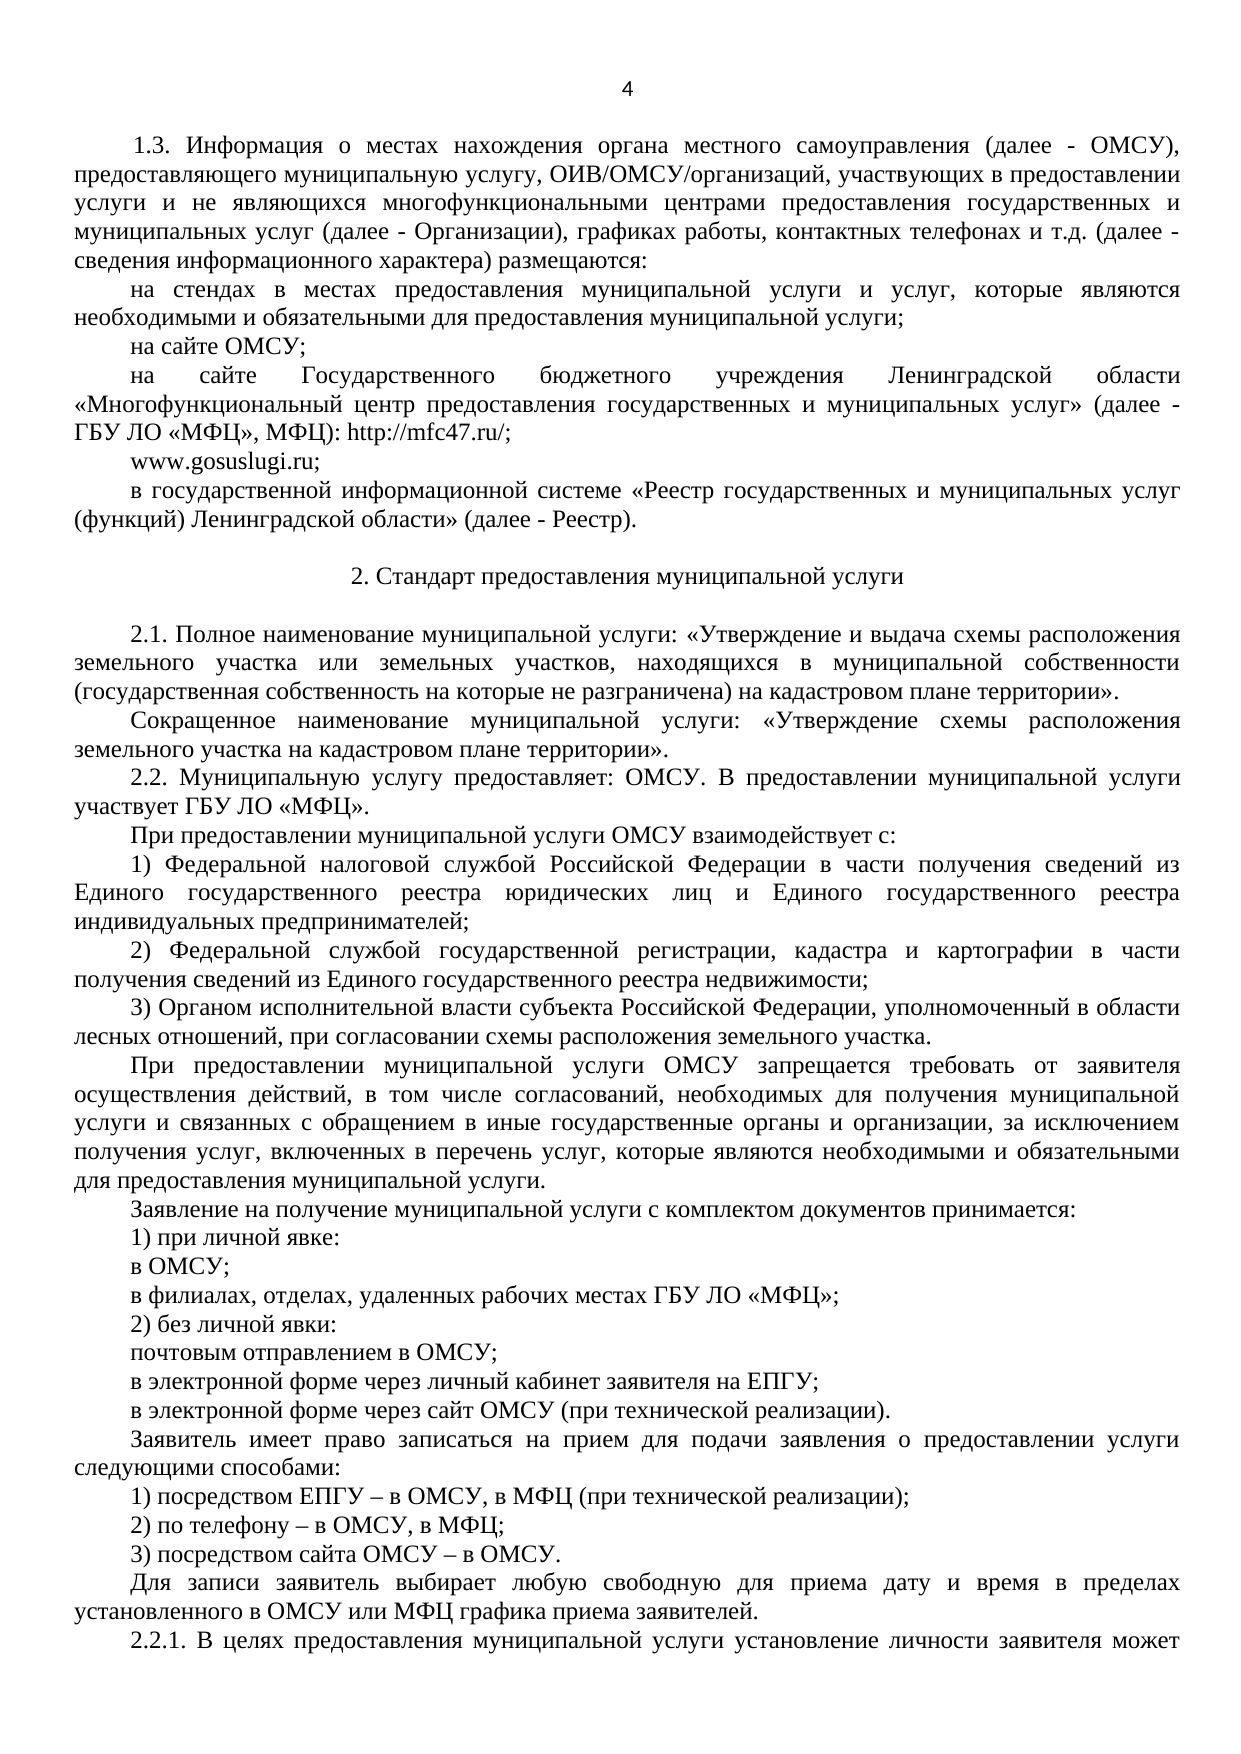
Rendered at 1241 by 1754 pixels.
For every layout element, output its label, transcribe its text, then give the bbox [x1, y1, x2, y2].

text 2. Стандарт предоставления муниципальной услуги [74, 561, 1181, 590]
text 2.2. Муниципальную услугу предоставляет: ОМСУ. В предоставлении муниципальной услуги участвует ГБУ ЛО «МФЦ». [74, 762, 1181, 820]
text в электронной форме через личный кабинет заявителя на ЕПГУ; [74, 1366, 1181, 1395]
text 3) Органом исполнительной власти субъекта Российской Федерации, уполномоченный в области лесных отношений, при согласовании схемы расположения земельного участка. [74, 992, 1181, 1050]
text Сокращенное наименование муниципальной услуги: «Утверждение схемы расположения земельного участка на кадастровом плане территории». [74, 705, 1181, 762]
text При предоставлении муниципальной услуги ОМСУ запрещается требовать от заявителя осуществления действий, в том числе согласований, необходимых для получения муниципальной услуги и связанных с обращением в иные государственные органы и организации, за исключением получения услуг, включенных в перечень услуг, которые являются необходимыми и обязательными для предоставления муниципальной услуги. [74, 1050, 1181, 1194]
text на сайте Государственного бюджетного учреждения Ленинградской области «Многофункциональный центр предоставления государственных и муниципальных услуг» (далее - ГБУ ЛО «МФЦ», МФЦ): http://mfc47.ru/; [74, 360, 1181, 446]
text 2) Федеральной службой государственной регистрации, кадастра и картографии в части получения сведений из Единого государственного реестра недвижимости; [74, 935, 1181, 992]
text Заявление на получение муниципальной услуги с комплектом документов принимается: [74, 1194, 1181, 1222]
text 1) при личной явке: [74, 1222, 1181, 1251]
text в государственной информационной системе «Реестр государственных и муниципальных услуг (функций) Ленинградской области» (далее - Реестр). [74, 475, 1181, 532]
text Для записи заявитель выбирает любую свободную для приема дату и время в пределах установленного в ОМСУ или МФЦ графика приема заявителей. [74, 1567, 1181, 1625]
text 2.1. Полное наименование муниципальной услуги: «Утверждение и выдача схемы расположения земельного участка или земельных участков, находящихся в муниципальной собственности (государственная собственность на которые не разграничена) на кадастровом плане территории». [74, 619, 1181, 705]
text 1.3. Информация о местах нахождения органа местного самоуправления (далее - ОМСУ), предоставляющего муниципальную услугу, ОИВ/ОМСУ/организаций, участвующих в предоставлении услуги и не являющихся многофункциональными центрами предоставления государственных и муниципальных услуг (далее - Организации), графиках работы, контактных телефонах и т.д. (далее - сведения информационного характера) размещаются: [74, 130, 1181, 274]
text 1) Федеральной налоговой службой Российской Федерации в части получения сведений из Единого государственного реестра юридических лиц и Единого государственного реестра индивидуальных предпринимателей; [74, 849, 1181, 935]
text 1) посредством ЕПГУ – в ОМСУ, в МФЦ (при технической реализации); [74, 1481, 1181, 1510]
text в ОМСУ; [74, 1251, 1181, 1280]
text 3) посредством сайта ОМСУ – в ОМСУ. [74, 1539, 1181, 1567]
text на стендах в местах предоставления муниципальной услуги и услуг, которые являются необходимыми и обязательными для предоставления муниципальной услуги; [74, 274, 1181, 331]
text почтовым отправлением в ОМСУ; [74, 1337, 1181, 1366]
text в филиалах, отделах, удаленных рабочих местах ГБУ ЛО «МФЦ»; [74, 1280, 1181, 1309]
text 2) без личной явки: [74, 1309, 1181, 1337]
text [74, 1625, 1181, 1654]
text 2) по телефону – в ОМСУ, в МФЦ; [74, 1510, 1181, 1539]
text www.gosuslugi.ru; [74, 446, 1181, 475]
text в электронной форме через сайт ОМСУ (при технической реализации). [74, 1395, 1181, 1424]
text на сайте ОМСУ; [74, 331, 1181, 360]
text Заявитель имеет право записаться на прием для подачи заявления о предоставлении услуги следующими способами: [74, 1424, 1181, 1481]
text При предоставлении муниципальной услуги ОМСУ взаимодействует с: [74, 820, 1181, 849]
